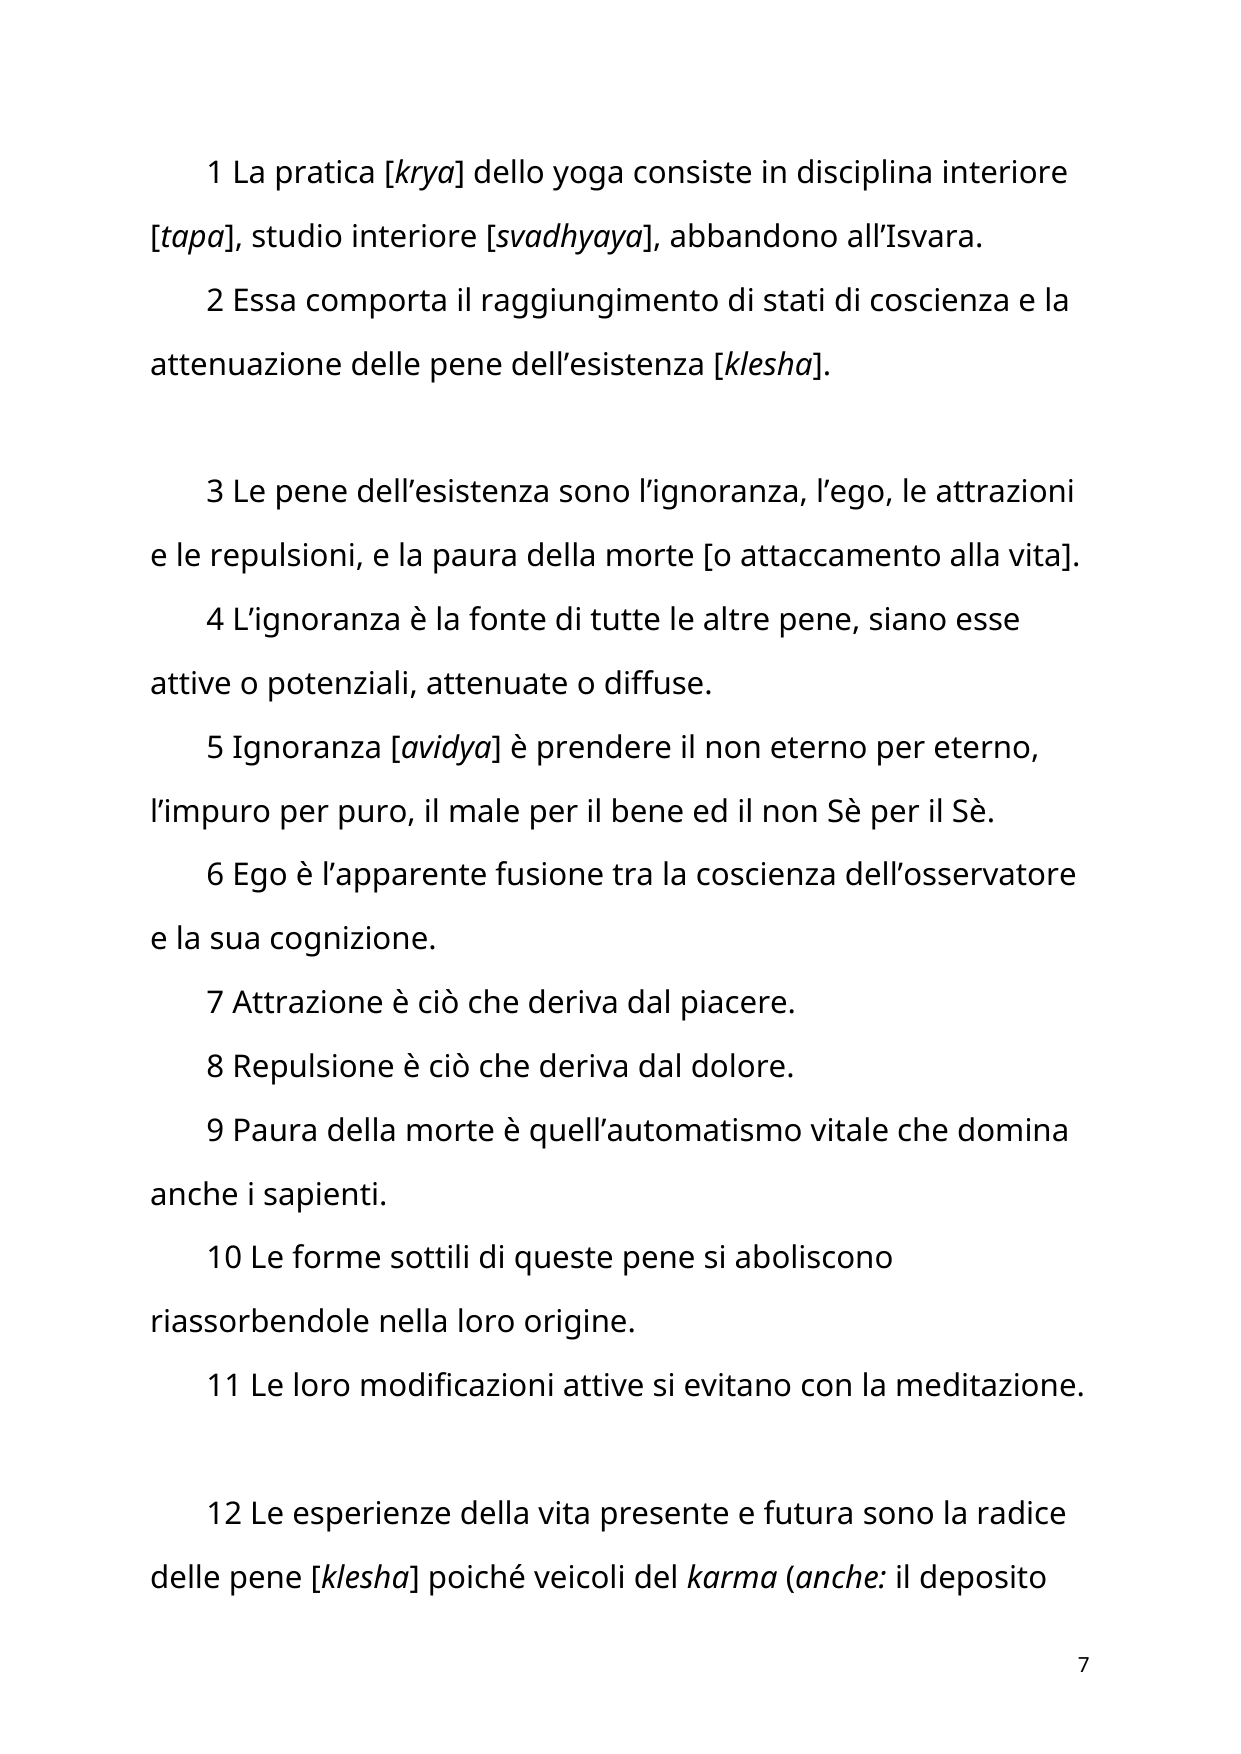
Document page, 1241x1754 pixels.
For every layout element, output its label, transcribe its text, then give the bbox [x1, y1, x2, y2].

text 8 Repulsione è ciò che deriva dal dolore. [150, 1044, 1090, 1087]
text 10 Le forme sottili di queste pene si aboliscono riassorbendole nella loro origine. [150, 1236, 1090, 1342]
text 11 Le loro modificazioni attive si evitano con la meditazione. [150, 1363, 1090, 1406]
text 2 Essa comporta il raggiungimento di stati di coscienza e la attenuazione delle pene dell’esistenza [klesha]. [150, 278, 1090, 384]
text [150, 1491, 1090, 1597]
text 9 Paura della morte è quell’automatismo vitale che domina anche i sapienti. [150, 1108, 1090, 1214]
text 6 Ego è l’apparente fusione tra la coscienza dell’osservatore e la sua cognizione. [150, 852, 1090, 959]
text 4 L’ignoranza è la fonte di tutte le altre pene, siano esse attive o potenziali, attenuate o diffuse. [150, 597, 1090, 703]
text 5 Ignoranza [avidya] è prendere il non eterno per eterno, l’impuro per puro, il male per il bene ed il non Sè per il Sè. [150, 725, 1090, 831]
text 3 Le pene dell’esistenza sono l’ignoranza, l’ego, le attrazioni e le repulsioni, e la paura della morte [o attaccamento alla vita]. [150, 469, 1090, 576]
text 7 Attrazione è ciò che deriva dal piacere. [150, 980, 1090, 1023]
text 1 La pratica [krya] dello yoga consiste in disciplina interiore [tapa], studio interiore [svadhyaya], abbandono all’Isvara. [150, 150, 1090, 256]
